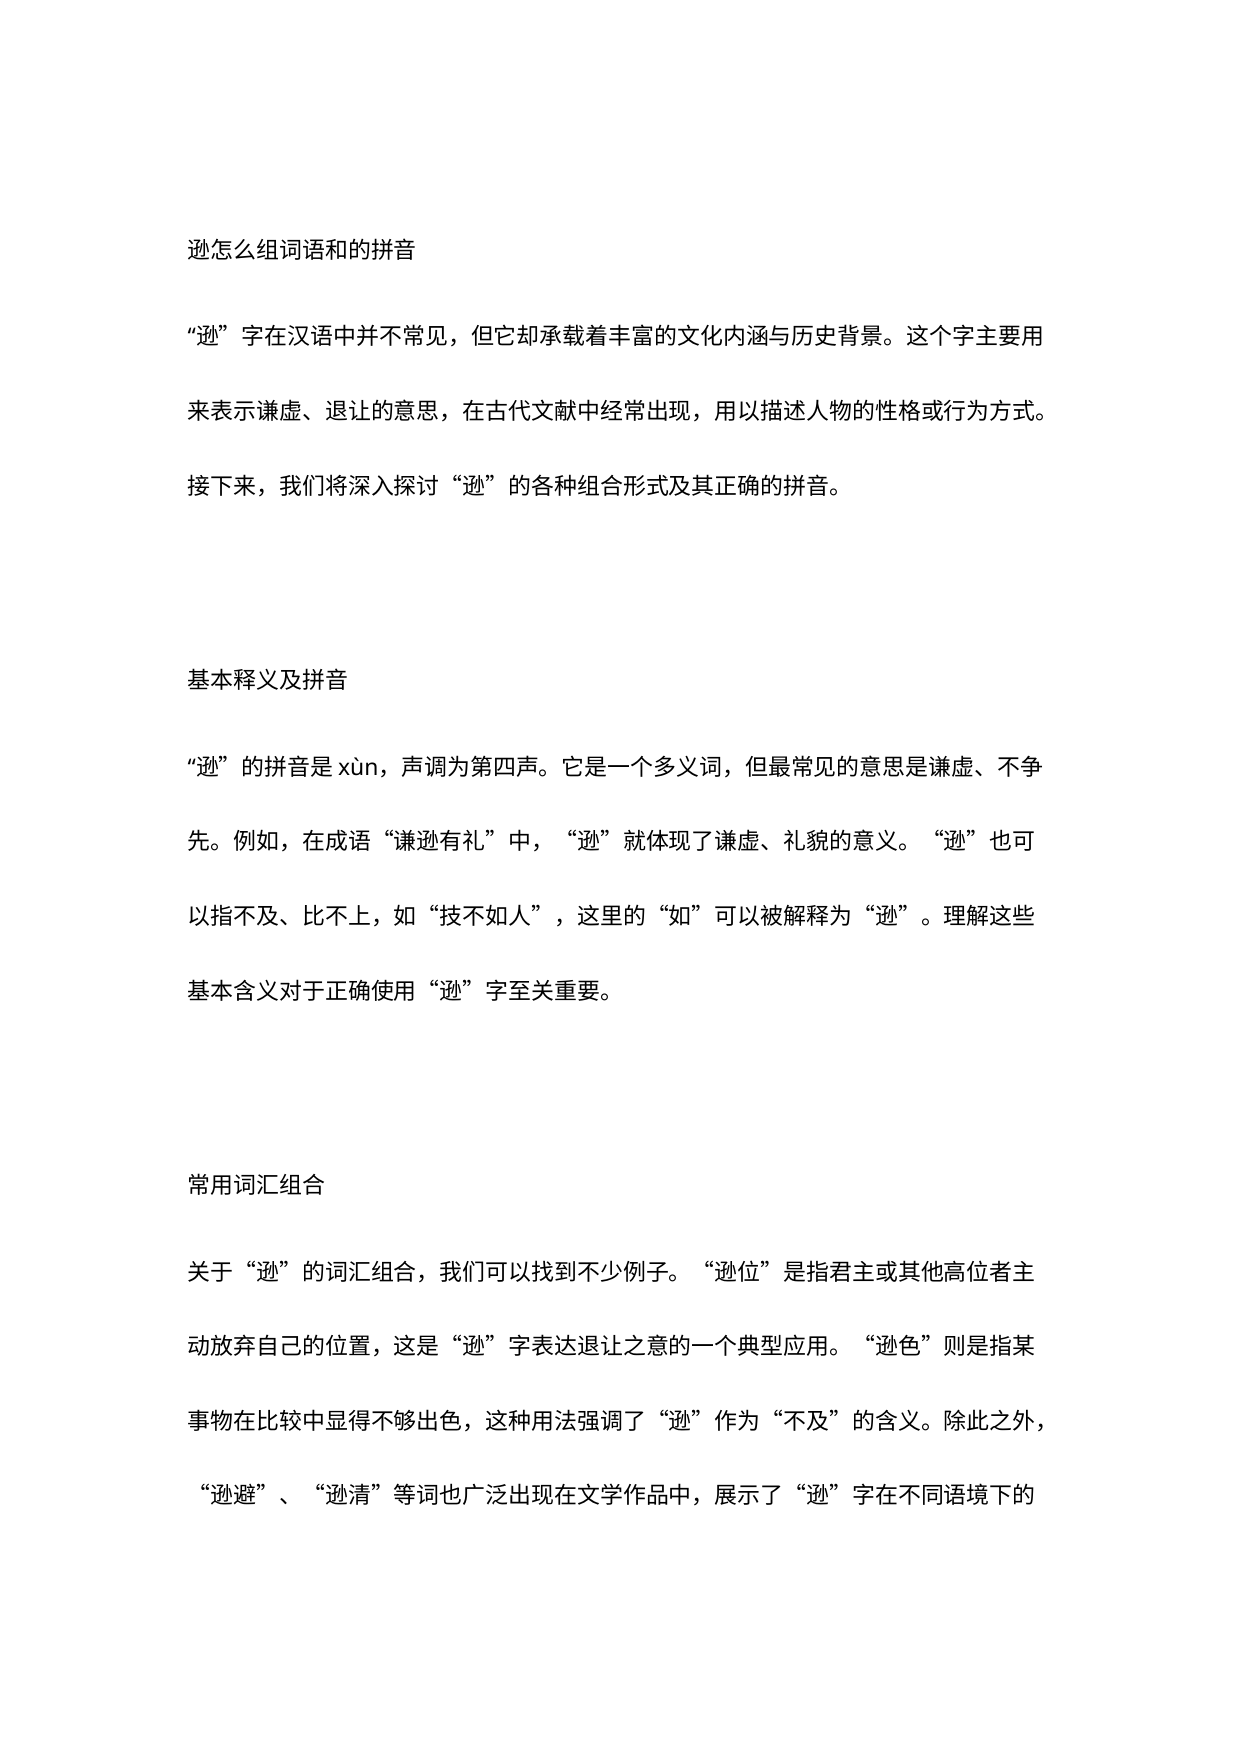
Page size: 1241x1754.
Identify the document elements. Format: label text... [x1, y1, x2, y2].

text “逊”的拼音是xùn，声调为第四声。它是一个多义词，但最常见的意思是谦虚、不争先。例如，在成语“谦逊有礼”中，“逊”就体现了谦虚、礼貌的意义。“逊”也可以指不及、比不上，如“技不如人”，这里的“如”可以被解释为“逊”。理解这些基本含义对于正确使用“逊”字至关重要。 [187, 733, 1053, 1022]
text “逊”字在汉语中并不常见，但它却承载着丰富的文化内涵与历史背景。这个字主要用来表示谦虚、退让的意思，在古代文献中经常出现，用以描述人物的性格或行为方式。接下来，我们将深入探讨“逊”的各种组合形式及其正确的拼音。 [187, 302, 1053, 517]
text 基本释义及拼音 [187, 646, 1053, 711]
text 逊怎么组词语和的拼音 [187, 216, 1053, 281]
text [187, 1237, 1053, 1527]
text 常用词汇组合 [187, 1151, 1053, 1216]
